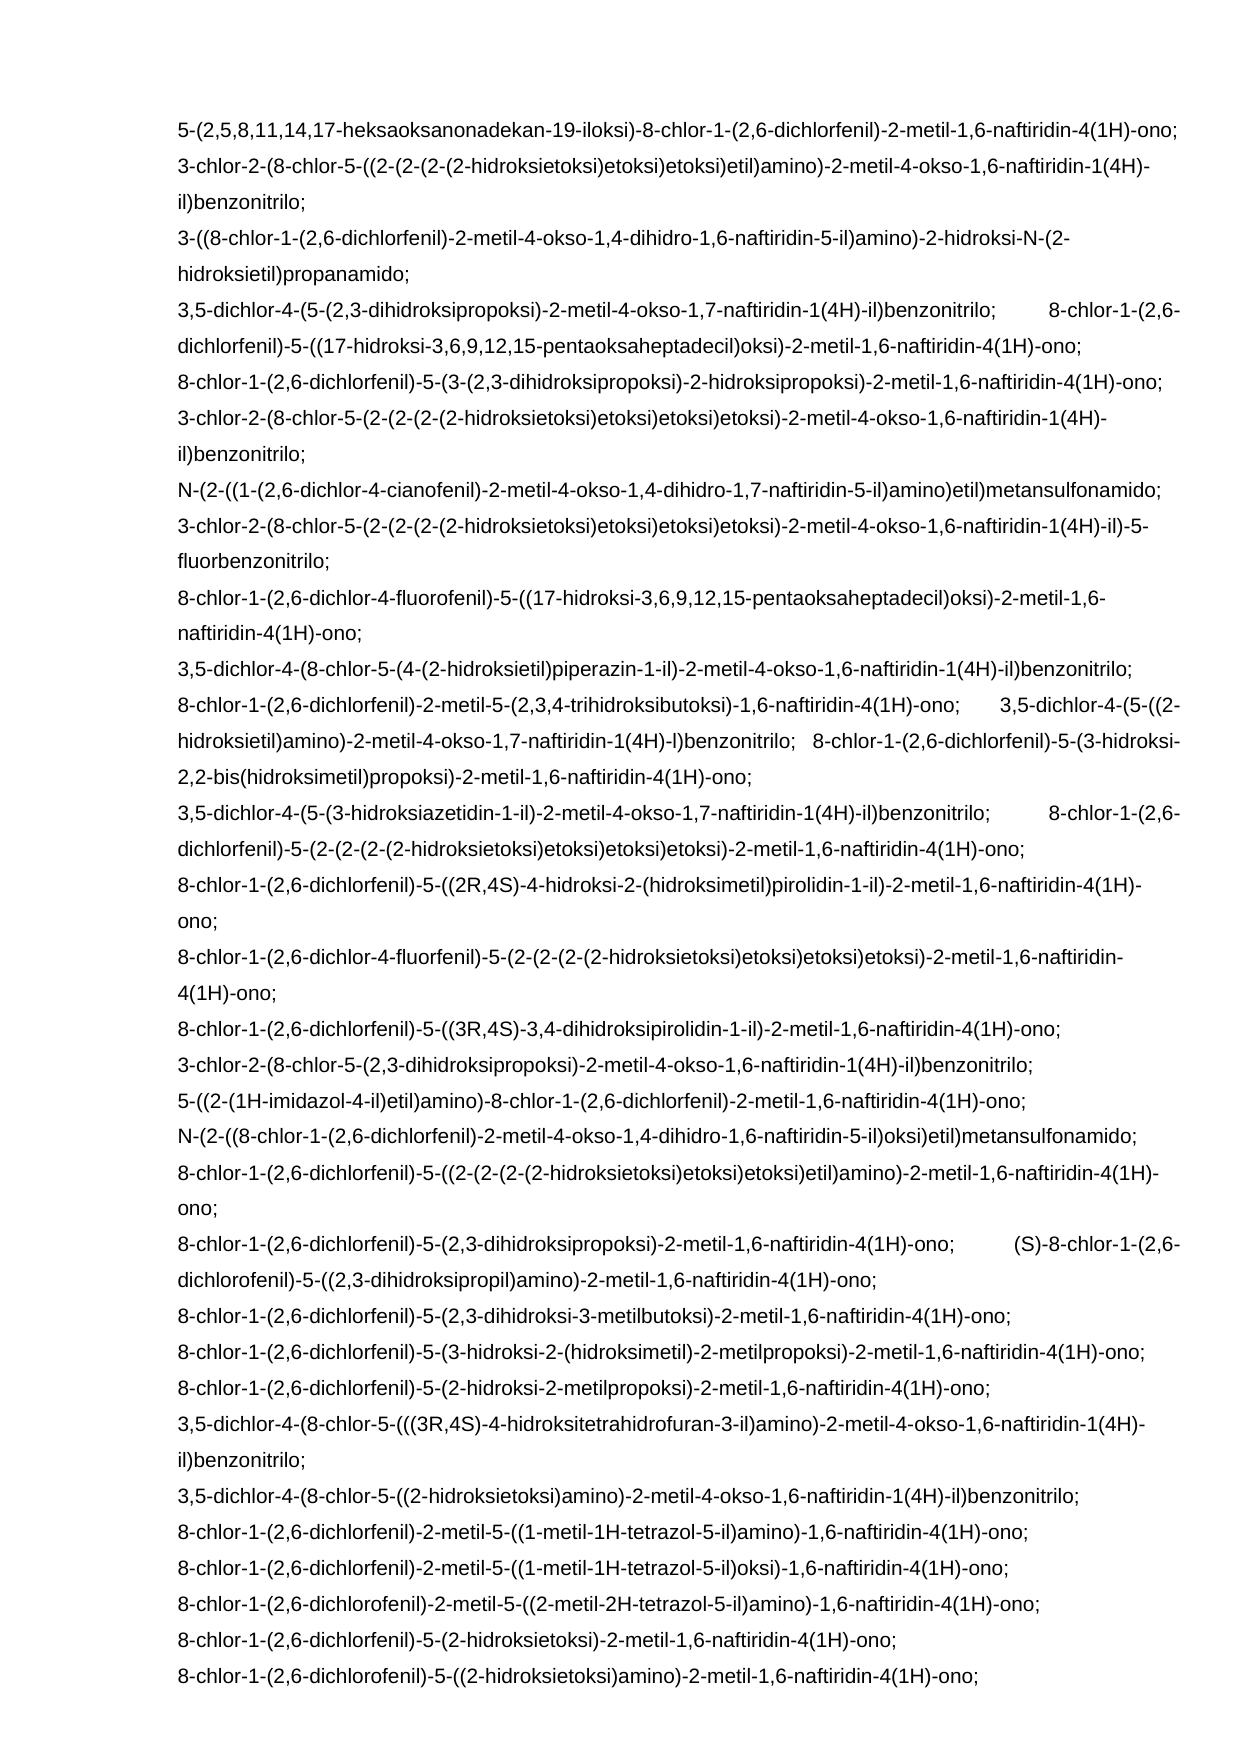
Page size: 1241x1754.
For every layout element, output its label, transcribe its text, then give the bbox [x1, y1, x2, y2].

text 8-chlor-1-(2,6-dichlorfenil)-5-((2R,4S)-4-hidroksi-2-(hidroksimetil)pirolidin-1-il)-2-metil-1,6-naftiridin-4(1H)-ono; [177, 873, 1181, 933]
text 5-(2,5,8,11,14,17-heksaoksanonadekan-19-iloksi)-8-chlor-1-(2,6-dichlorfenil)-2-metil-1,6-naftiridin-4(1H)-ono; [177, 118, 1181, 142]
text 3-chlor-2-(8-chlor-5-(2-(2-(2-(2-hidroksietoksi)etoksi)etoksi)etoksi)-2-metil-4-okso-1,6-naftiridin-1(4H)-il)-5-fluorbenzonitrilo; [177, 513, 1181, 573]
text 8-chlor-1-(2,6-dichlorfenil)-5-(2,3-dihidroksipropoksi)-2-metil-1,6-naftiridin-4(1H)-ono; (S)-8-chlor-1-(2,6-dichlorofenil)-5-((2,3-dihidroksipropil)amino)-2-metil-1,6-naftiridin-4(1H)-ono; [177, 1232, 1181, 1292]
text 3,5-dichlor-4-(8-chlor-5-((2-hidroksietoksi)amino)-2-metil-4-okso-1,6-naftiridin-1(4H)-il)benzonitrilo; [177, 1484, 1181, 1508]
text 8-chlor-1-(2,6-dichlorfenil)-5-(3-(2,3-dihidroksipropoksi)-2-hidroksipropoksi)-2-metil-1,6-naftiridin-4(1H)-ono; [177, 370, 1181, 394]
text N-(2-((8-chlor-1-(2,6-dichlorfenil)-2-metil-4-okso-1,4-dihidro-1,6-naftiridin-5-il)oksi)etil)metansulfonamido; [177, 1124, 1181, 1148]
text 8-chlor-1-(2,6-dichlorfenil)-5-(2-hidroksietoksi)-2-metil-1,6-naftiridin-4(1H)-ono; [177, 1627, 1181, 1651]
text 8-chlor-1-(2,6-dichlorfenil)-5-(3-hidroksi-2-(hidroksimetil)-2-metilpropoksi)-2-metil-1,6-naftiridin-4(1H)-ono; [177, 1340, 1181, 1364]
text 3-chlor-2-(8-chlor-5-((2-(2-(2-(2-hidroksietoksi)etoksi)etoksi)etil)amino)-2-metil-4-okso-1,6-naftiridin-1(4H)-il)benzonitrilo; [177, 154, 1181, 214]
text 8-chlor-1-(2,6-dichlorofenil)-2-metil-5-((2-metil-2H-tetrazol-5-il)amino)-1,6-naftiridin-4(1H)-ono; [177, 1592, 1181, 1616]
text 5-((2-(1H-imidazol-4-il)etil)amino)-8-chlor-1-(2,6-dichlorfenil)-2-metil-1,6-naftiridin-4(1H)-ono; [177, 1088, 1181, 1112]
text 3-((8-chlor-1-(2,6-dichlorfenil)-2-metil-4-okso-1,4-dihidro-1,6-naftiridin-5-il)amino)-2-hidroksi-N-(2-hidroksietil)propanamido; [177, 226, 1181, 286]
text 8-chlor-1-(2,6-dichlorfenil)-5-((2-(2-(2-(2-hidroksietoksi)etoksi)etoksi)etil)amino)-2-metil-1,6-naftiridin-4(1H)-ono; [177, 1160, 1181, 1220]
text 8-chlor-1-(2,6-dichlor-4-fluorofenil)-5-((17-hidroksi-3,6,9,12,15-pentaoksaheptadecil)oksi)-2-metil-1,6-naftiridin-4(1H)-ono; [177, 585, 1181, 645]
text 3,5-dichlor-4-(8-chlor-5-(((3R,4S)-4-hidroksitetrahidrofuran-3-il)amino)-2-metil-4-okso-1,6-naftiridin-1(4H)-il)benzonitrilo; [177, 1412, 1181, 1472]
text 3,5-dichlor-4-(5-(3-hidroksiazetidin-1-il)-2-metil-4-okso-1,7-naftiridin-1(4H)-il)benzonitrilo; 8-chlor-1-(2,6-dichlorfenil)-5-(2-(2-(2-(2-hidroksietoksi)etoksi)etoksi)etoksi)-2-metil-1,6-naftiridin-4(1H)-ono; [177, 801, 1181, 861]
text 8-chlor-1-(2,6-dichlorfenil)-5-(2-hidroksi-2-metilpropoksi)-2-metil-1,6-naftiridin-4(1H)-ono; [177, 1376, 1181, 1400]
text 3-chlor-2-(8-chlor-5-(2,3-dihidroksipropoksi)-2-metil-4-okso-1,6-naftiridin-1(4H)-il)benzonitrilo; [177, 1052, 1181, 1076]
text N-(2-((1-(2,6-dichlor-4-cianofenil)-2-metil-4-okso-1,4-dihidro-1,7-naftiridin-5-il)amino)etil)metansulfonamido; [177, 477, 1181, 501]
text 8-chlor-1-(2,6-dichlorfenil)-2-metil-5-((1-metil-1H-tetrazol-5-il)amino)-1,6-naftiridin-4(1H)-ono; [177, 1520, 1181, 1544]
text 3-chlor-2-(8-chlor-5-(2-(2-(2-(2-hidroksietoksi)etoksi)etoksi)etoksi)-2-metil-4-okso-1,6-naftiridin-1(4H)-il)benzonitrilo; [177, 406, 1181, 466]
text 8-chlor-1-(2,6-dichlor-4-fluorfenil)-5-(2-(2-(2-(2-hidroksietoksi)etoksi)etoksi)etoksi)-2-metil-1,6-naftiridin-4(1H)-ono; [177, 945, 1181, 1004]
text 3,5-dichlor-4-(8-chlor-5-(4-(2-hidroksietil)piperazin-1-il)-2-metil-4-okso-1,6-naftiridin-1(4H)-il)benzonitrilo; [177, 657, 1181, 681]
text 8-chlor-1-(2,6-dichlorfenil)-2-metil-5-(2,3,4-trihidroksibutoksi)-1,6-naftiridin-4(1H)-ono; 3,5-dichlor-4-(5-((2-hidroksietil)amino)-2-metil-4-okso-1,7-naftiridin-1(4H)-l)benzonitrilo; 8-chlor-1-(2,6-dichlorfenil)-5-(3-hidroksi-2,2-bis(hidroksimetil)propoksi)-2-metil-1,6-naftiridin-4(1H)-ono; [177, 693, 1181, 789]
text 3,5-dichlor-4-(5-(2,3-dihidroksipropoksi)-2-metil-4-okso-1,7-naftiridin-1(4H)-il)benzonitrilo; 8-chlor-1-(2,6-dichlorfenil)-5-((17-hidroksi-3,6,9,12,15-pentaoksaheptadecil)oksi)-2-metil-1,6-naftiridin-4(1H)-ono; [177, 298, 1181, 358]
text 8-chlor-1-(2,6-dichlorfenil)-5-(2,3-dihidroksi-3-metilbutoksi)-2-metil-1,6-naftiridin-4(1H)-ono; [177, 1304, 1181, 1328]
text 8-chlor-1-(2,6-dichlorfenil)-5-((3R,4S)-3,4-dihidroksipirolidin-1-il)-2-metil-1,6-naftiridin-4(1H)-ono; [177, 1017, 1181, 1041]
text 8-chlor-1-(2,6-dichlorfenil)-2-metil-5-((1-metil-1H-tetrazol-5-il)oksi)-1,6-naftiridin-4(1H)-ono; [177, 1556, 1181, 1579]
text 8-chlor-1-(2,6-dichlorofenil)-5-((2-hidroksietoksi)amino)-2-metil-1,6-naftiridin-4(1H)-ono; [177, 1663, 1181, 1687]
